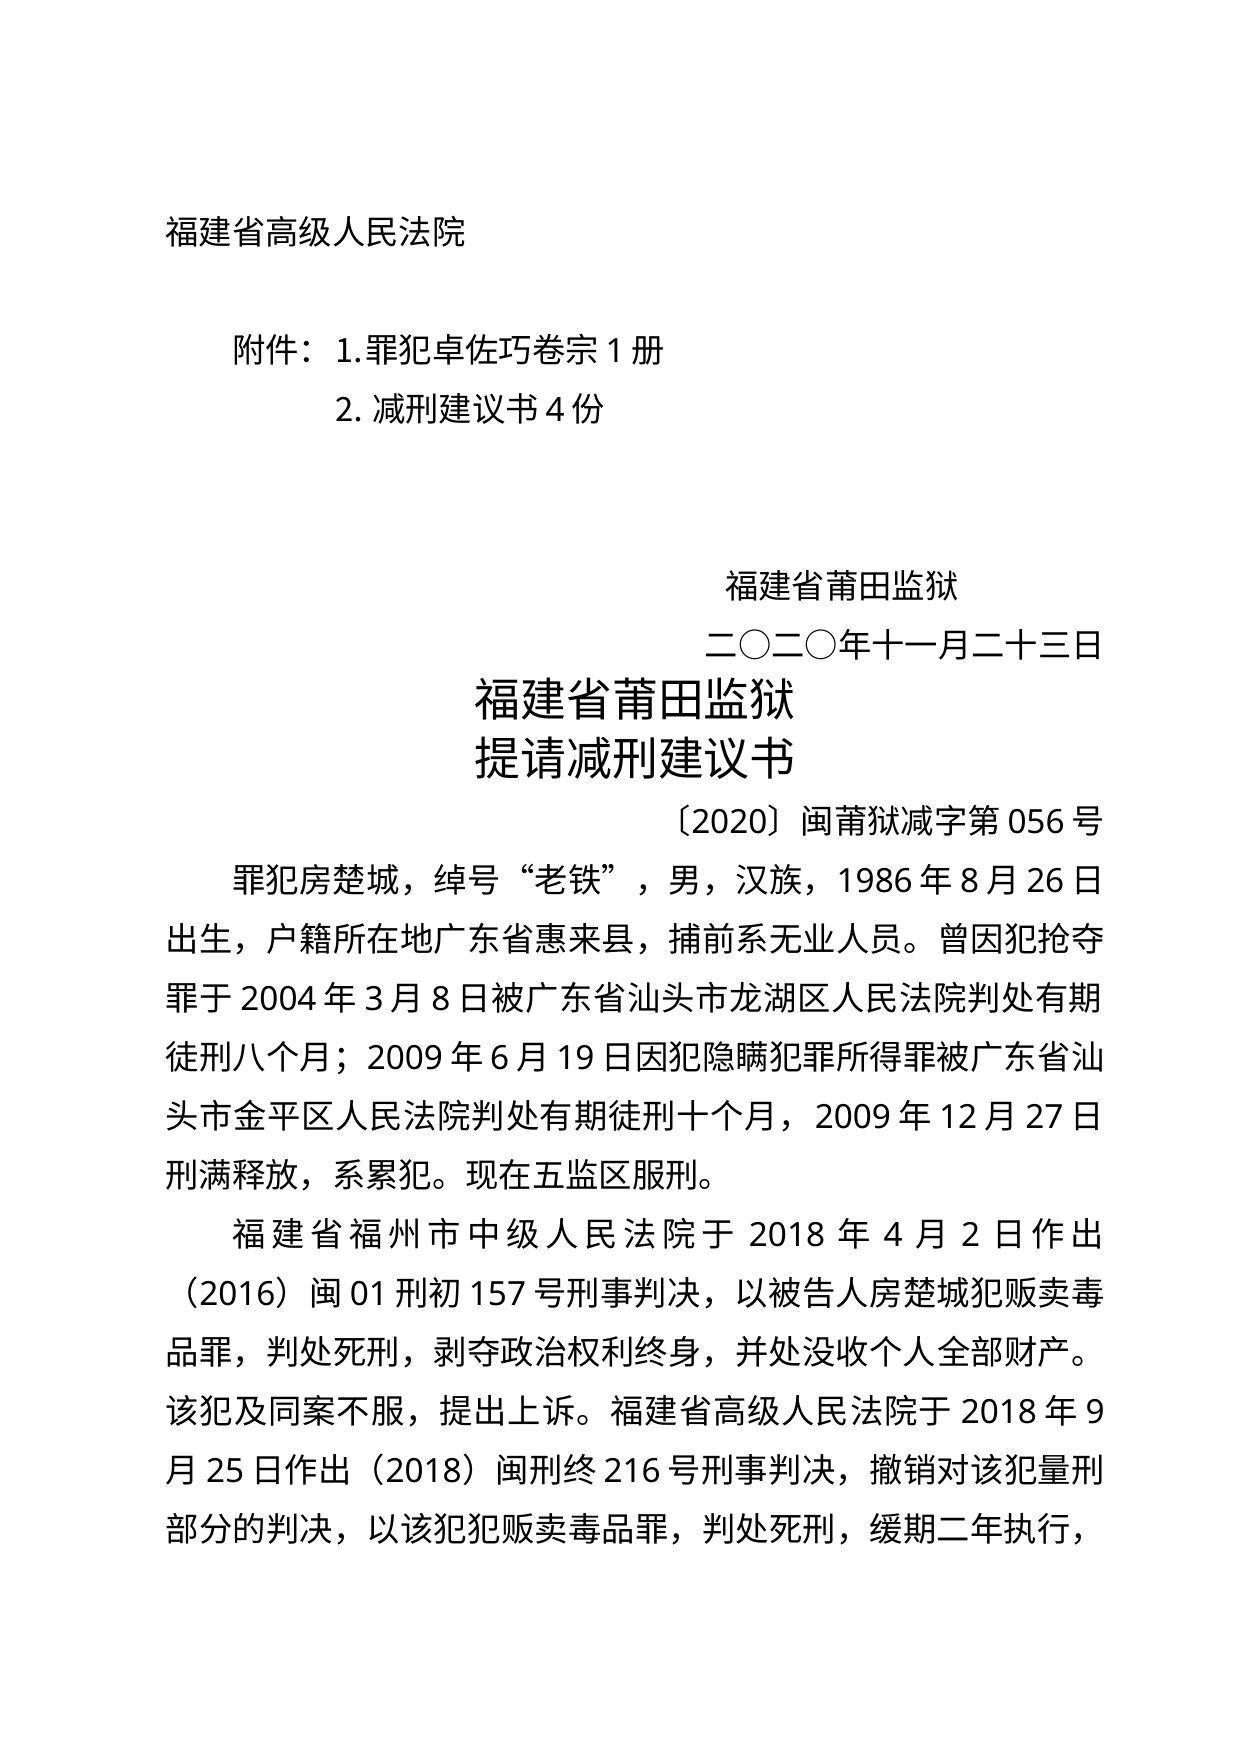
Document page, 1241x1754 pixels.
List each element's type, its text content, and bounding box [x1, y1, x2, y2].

text 福建省莆田监狱 [165, 669, 1104, 728]
text 附件：⒈罪犯卓佐巧卷宗1册 [165, 315, 1104, 374]
text 提请减刑建议书 [165, 728, 1104, 787]
text 福建省莆田监狱 [165, 551, 1104, 610]
text ⒉减刑建议书4份 [165, 374, 1104, 433]
text 福建省高级人民法院 [165, 197, 1104, 256]
text 罪犯房楚城，绰号“老铁”，男，汉族，1986年8月26日出生，户籍所在地广东省惠来县，捕前系无业人员。曾因犯抢夺罪于2004年3月8日被广东省汕头市龙湖区人民法院判处有期徒刑八个月；2009年6月19日因犯隐瞒犯罪所得罪被广东省汕头市金平区人民法院判处有期徒刑十个月，2009年12月27日刑满释放，系累犯。现在五监区服刑。 [165, 846, 1104, 1199]
text 二○二○年十一月二十三日 [165, 610, 1104, 669]
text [165, 1199, 1104, 1553]
text 〔2020〕闽莆狱减字第056号 [165, 787, 1104, 846]
